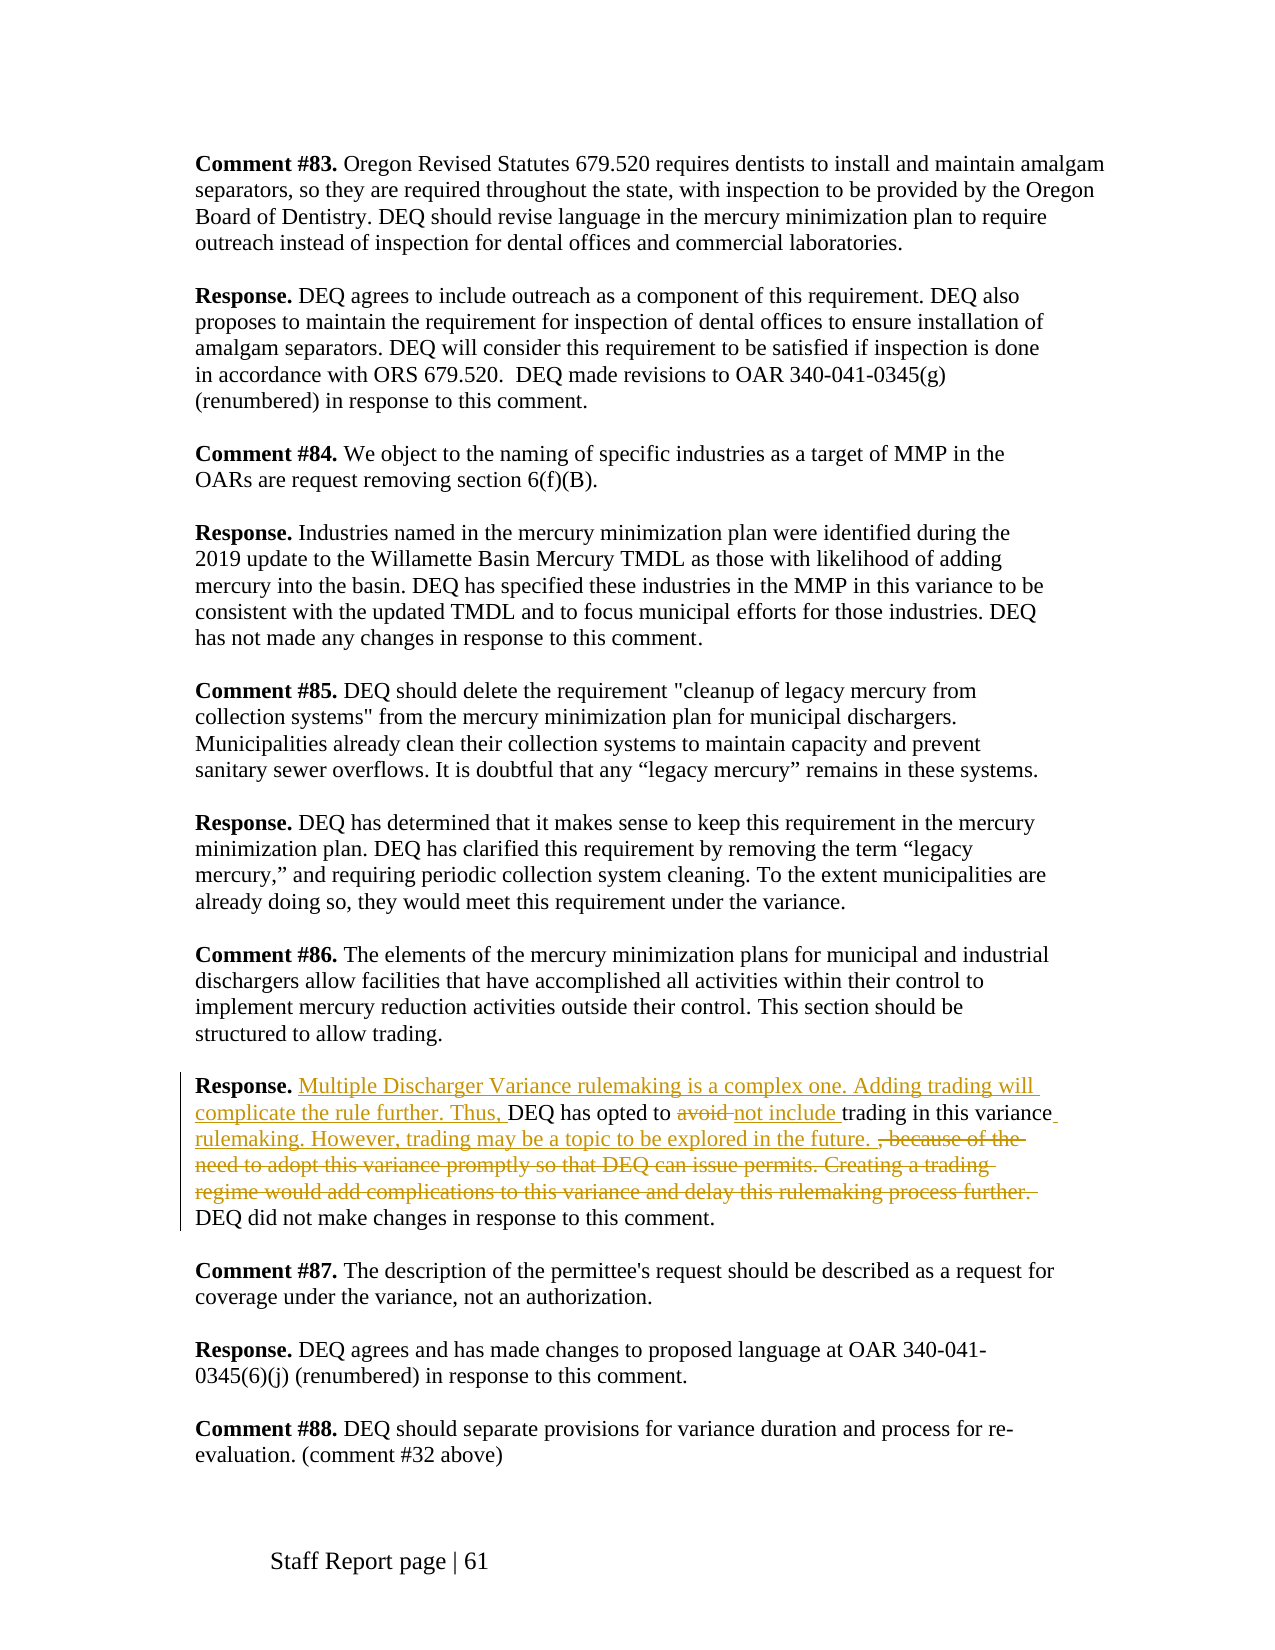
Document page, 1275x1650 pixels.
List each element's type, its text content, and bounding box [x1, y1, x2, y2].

text Response. DEQ agrees to include outreach as a component of this requirement. DEQ also proposes to maintain the requirement for inspection of dental offices to ensure installation of amalgam separators. DEQ will consider this requirement to be satisfied if inspection is done in accordance with ORS 679.520. DEQ made revisions to OAR 340-041-0345(g) (renumbered) in response to this comment. [195, 282, 1059, 413]
text Comment #86. The elements of the mercury minimization plans for municipal and industrial dischargers allow facilities that have accomplished all activities within their control to implement mercury reduction activities outside their control. This section should be structured to allow trading. [195, 941, 1059, 1046]
text Response. DEQ has opted to trading in this varianceDEQ did not make changes in response to this comment. [195, 1072, 1059, 1231]
text Response. Industries named in the mercury minimization plan were identified during the 2019 update to the Willamette Basin Mercury TMDL as those with likelihood of adding mercury into the basin. DEQ has specified these industries in the MMP in this variance to be consistent with the updated TMDL and to focus municipal efforts for those industries. DEQ has not made any changes in response to this comment. [195, 519, 1059, 651]
text Response. DEQ has determined that it makes sense to keep this requirement in the mercury minimization plan. DEQ has clarified this requirement by removing the term “legacy mercury,” and requiring periodic collection system cleaning. To the extent municipalities are already doing so, they would meet this requirement under the variance. [195, 809, 1059, 914]
text Comment #83. Oregon Revised Statutes 679.520 requires dentists to install and maintain amalgam separators, so they are required throughout the state, with inspection to be provided by the Oregon Board of Dentistry. DEQ should revise language in the mercury minimization plan to require outreach instead of inspection for dental offices and commercial laboratories. [195, 150, 1125, 255]
text Comment #87. The description of the permittee's request should be described as a request for coverage under the variance, not an authorization. [195, 1257, 1059, 1309]
text Response. DEQ agrees and has made changes to proposed language at OAR 340-041-0345(6)(j) (renumbered) in response to this comment. [195, 1336, 1059, 1389]
text Comment #84. We object to the naming of specific industries as a target of MMP in the OARs are request removing section 6(f)(B). [195, 440, 1059, 493]
text Comment #88. DEQ should separate provisions for variance duration and process for re-evaluation. (comment #32 above) [195, 1415, 1059, 1468]
text Comment #85. DEQ should delete the requirement "cleanup of legacy mercury from collection systems" from the mercury minimization plan for municipal dischargers. Municipalities already clean their collection systems to maintain capacity and prevent sanitary sewer overflows. It is doubtful that any “legacy mercury” remains in these systems. [195, 677, 1059, 782]
